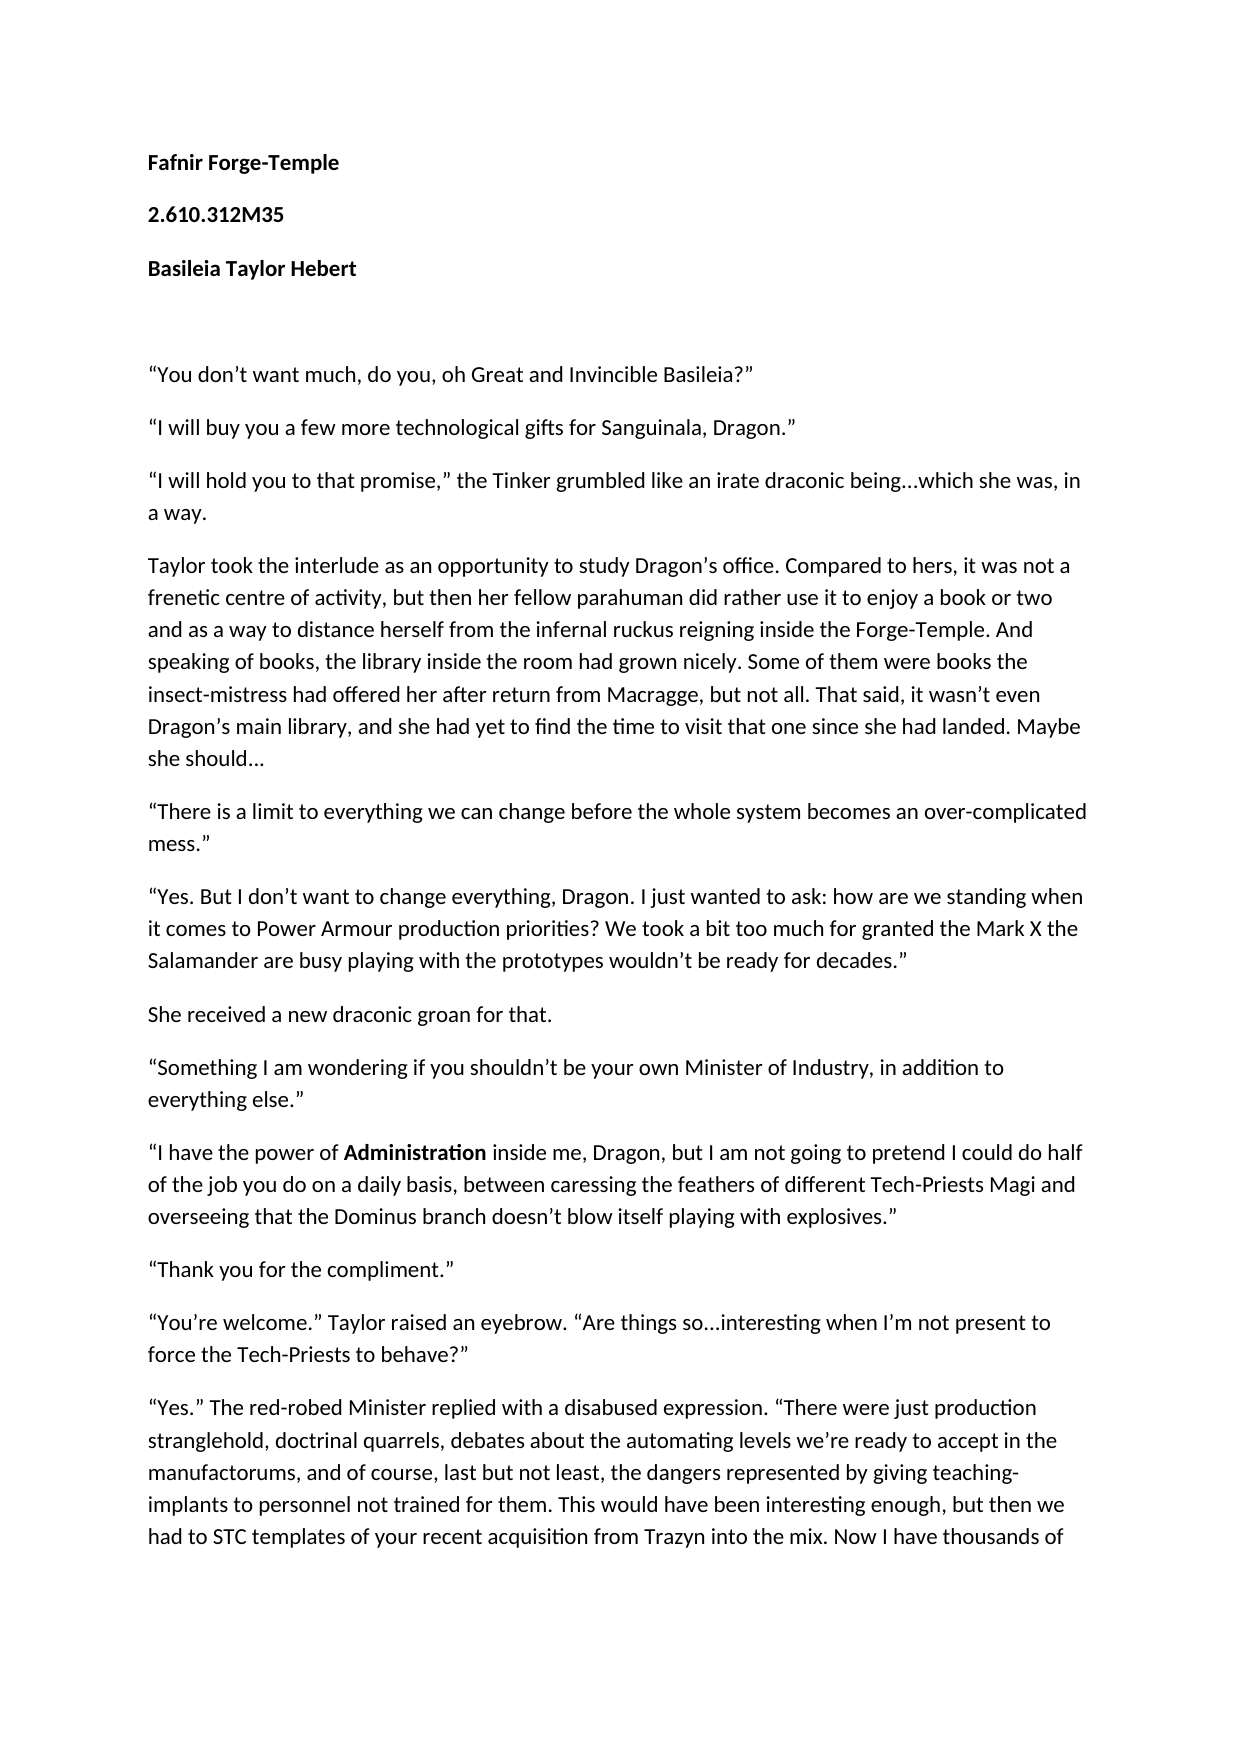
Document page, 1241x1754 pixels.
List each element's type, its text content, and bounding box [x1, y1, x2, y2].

text Basileia Taylor Hebert [148, 254, 1093, 282]
text 2.610.312M35 [148, 201, 1093, 229]
text “I will buy you a few more technological gifts for Sanguinala, Dragon.” [148, 413, 1093, 441]
text “I have the power of Administration inside me, Dragon, but I am not going to pretend I could do half of the job you do on a daily basis, between caressing the feathers of different Tech-Priests Magi and overseeing that the Dominus branch doesn’t blow itself playing with explosives.” [148, 1138, 1093, 1230]
text “Something I am wondering if you shouldn’t be your own Minister of Industry, in addition to everything else.” [148, 1053, 1093, 1113]
text Fafnir Forge-Temple [148, 148, 1093, 176]
text Taylor took the interlude as an opportunity to study Dragon’s office. Compared to hers, it was not a frenetic centre of activity, but then her fellow parahuman did rather use it to enjoy a book or two and as a way to distance herself from the infernal ruckus reigning inside the Forge-Temple. And speaking of books, the library inside the room had grown nicely. Some of them were books the insect-mistress had offered her after return from Macragge, but not all. That said, it wasn’t even Dragon’s main library, and she had yet to find the time to visit that one since she had landed. Maybe she should... [148, 551, 1093, 772]
text “Thank you for the compliment.” [148, 1255, 1093, 1283]
text “Yes. But I don’t want to change everything, Dragon. I just wanted to ask: how are we standing when it comes to Power Armour production priorities? We took a bit too much for granted the Mark X the Salamander are busy playing with the prototypes wouldn’t be ready for decades.” [148, 882, 1093, 975]
text “You don’t want much, do you, oh Great and Invincible Basileia?” [148, 360, 1093, 388]
text “There is a limit to everything we can change before the whole system becomes an over-complicated mess.” [148, 797, 1093, 857]
text “You’re welcome.” Taylor raised an eyebrow. “Are things so...interesting when I’m not present to force the Tech-Priests to behave?” [148, 1308, 1093, 1368]
text She received a new draconic groan for that. [148, 1000, 1093, 1028]
text “I will hold you to that promise,” the Tinker grumbled like an irate draconic being...which she was, in a way. [148, 466, 1093, 526]
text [148, 1393, 1093, 1550]
